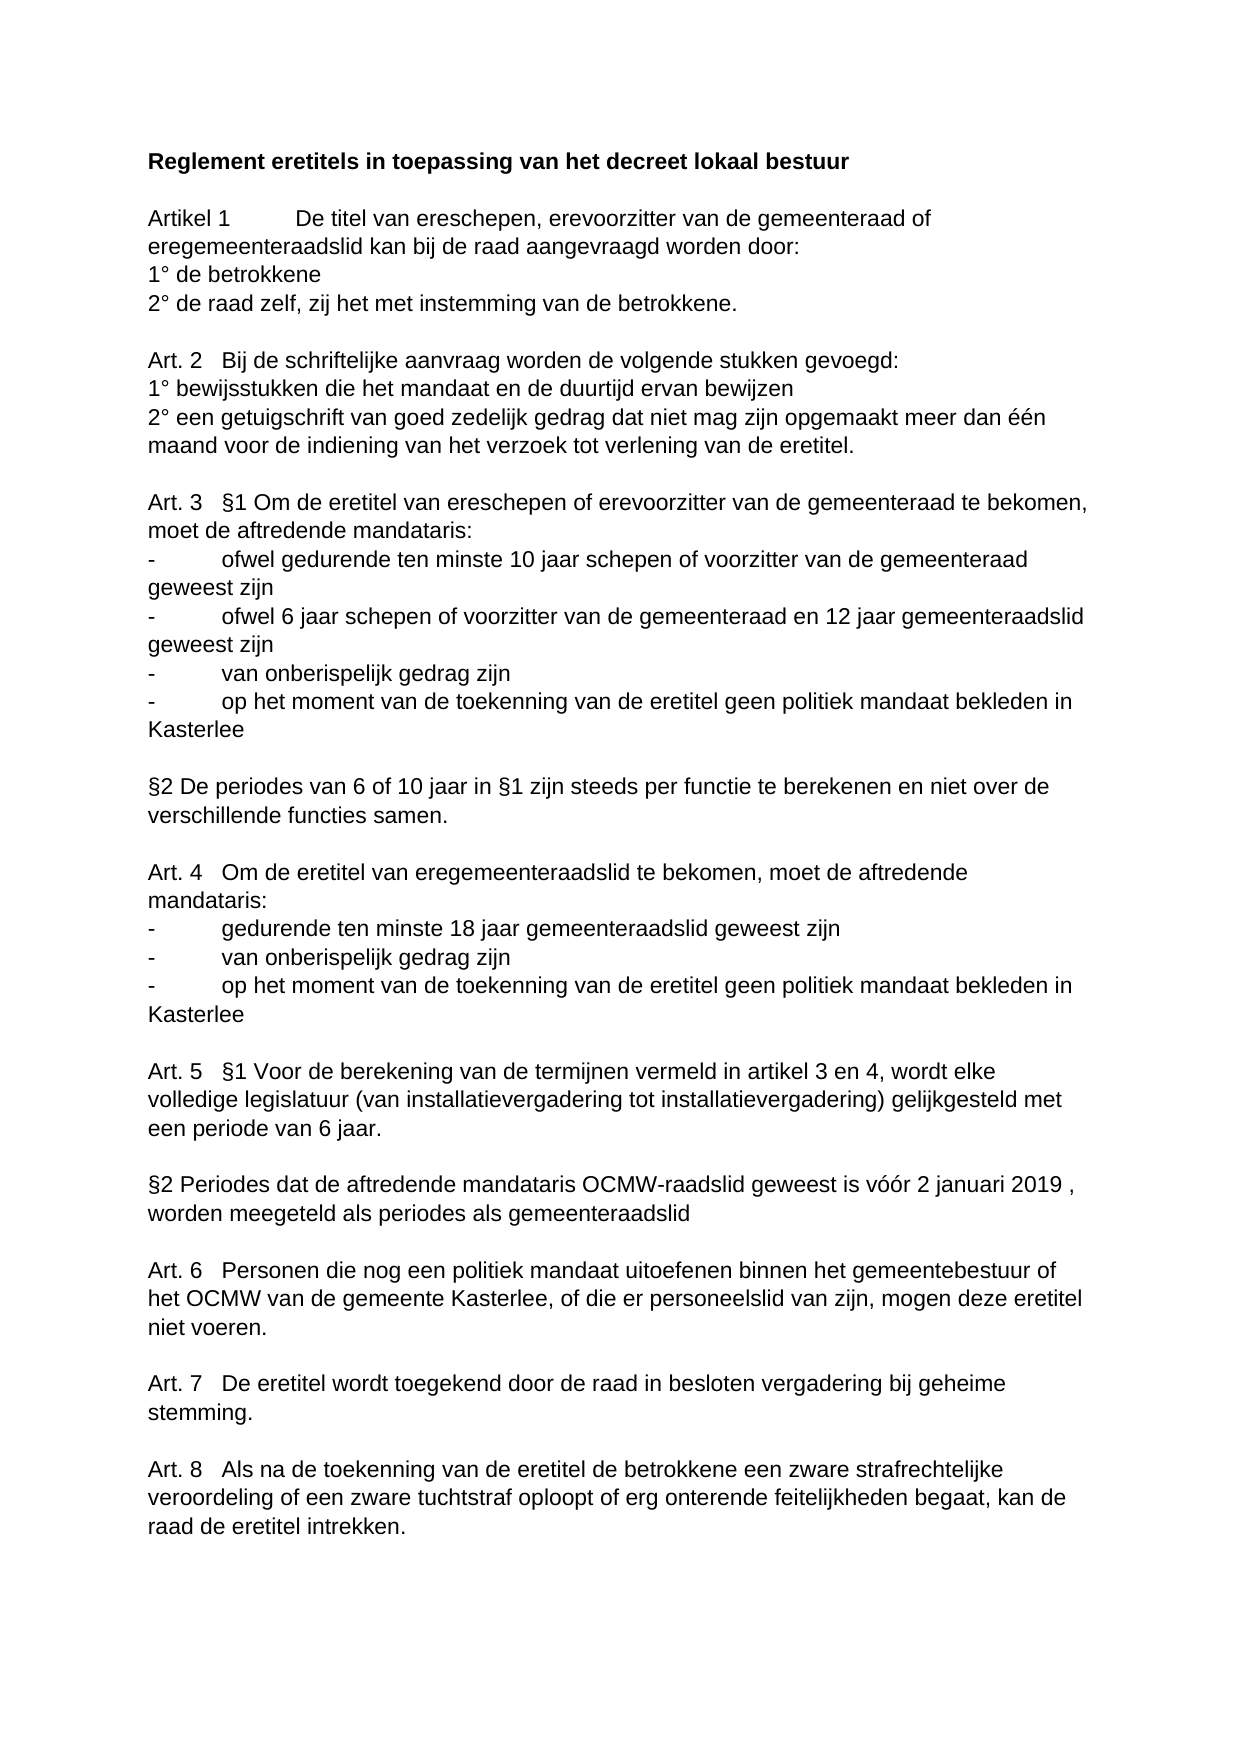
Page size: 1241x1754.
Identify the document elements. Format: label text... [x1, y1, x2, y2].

text 1° de betrokkene [148, 261, 1093, 288]
text Art. 3 §1 Om de eretitel van ereschepen of erevoorzitter van de gemeenteraad te bekomen, moet de aftredende mandataris: [148, 489, 1093, 544]
text - van onberispelijk gedrag zijn [148, 944, 1093, 970]
text - op het moment van de toekenning van de eretitel geen politiek mandaat bekleden in Kasterlee [148, 972, 1093, 1027]
text §2 De periodes van 6 of 10 jaar in §1 zijn steeds per functie te berekenen en niet over de verschillende functies samen. [148, 773, 1093, 828]
text Artikel 1 De titel van ereschepen, erevoorzitter van de gemeenteraad of eregemeenteraadslid kan bij de raad aangevraagd worden door: [148, 204, 1093, 259]
text 2° de raad zelf, zij het met instemming van de betrokkene. [148, 290, 1093, 316]
text §2 Periodes dat de aftredende mandataris OCMW-raadslid geweest is vóór 2 januari 2019 , worden meegeteld als periodes als gemeenteraadslid [148, 1171, 1093, 1226]
text 2° een getuigschrift van goed zedelijk gedrag dat niet mag zijn opgemaakt meer dan één maand voor de indiening van het verzoek tot verlening van de eretitel. [148, 403, 1093, 458]
text 1° bewijsstukken die het mandaat en de duurtijd ervan bewijzen [148, 375, 1093, 401]
text - gedurende ten minste 18 jaar gemeenteraadslid geweest zijn [148, 915, 1093, 942]
text Art. 2 Bij de schriftelijke aanvraag worden de volgende stukken gevoegd: [148, 347, 1093, 373]
text Art. 7 De eretitel wordt toegekend door de raad in besloten vergadering bij geheime stemming. [148, 1370, 1093, 1425]
text Art. 8 Als na de toekenning van de eretitel de betrokkene een zware strafrechtelijke veroordeling of een zware tuchtstraf oploopt of erg onterende feitelijkheden begaat, kan de raad de eretitel intrekken. [148, 1456, 1093, 1539]
text - op het moment van de toekenning van de eretitel geen politiek mandaat bekleden in Kasterlee [148, 688, 1093, 743]
text - van onberispelijk gedrag zijn [148, 659, 1093, 686]
text Reglement eretitels in toepassing van het decreet lokaal bestuur [148, 148, 1093, 174]
text - ofwel 6 jaar schepen of voorzitter van de gemeenteraad en 12 jaar gemeenteraadslid geweest zijn [148, 603, 1093, 657]
text Art. 5 §1 Voor de berekening van de termijnen vermeld in artikel 3 en 4, wordt elke volledige legislatuur (van installatievergadering tot installatievergadering) gelijkgesteld met een periode van 6 jaar. [148, 1058, 1093, 1141]
text Art. 6 Personen die nog een politiek mandaat uitoefenen binnen het gemeentebestuur of het OCMW van de gemeente Kasterlee, of die er personeelslid van zijn, mogen deze eretitel niet voeren. [148, 1257, 1093, 1340]
text Art. 4 Om de eretitel van eregemeenteraadslid te bekomen, moet de aftredende mandataris: [148, 858, 1093, 913]
text - ofwel gedurende ten minste 10 jaar schepen of voorzitter van de gemeenteraad geweest zijn [148, 546, 1093, 601]
